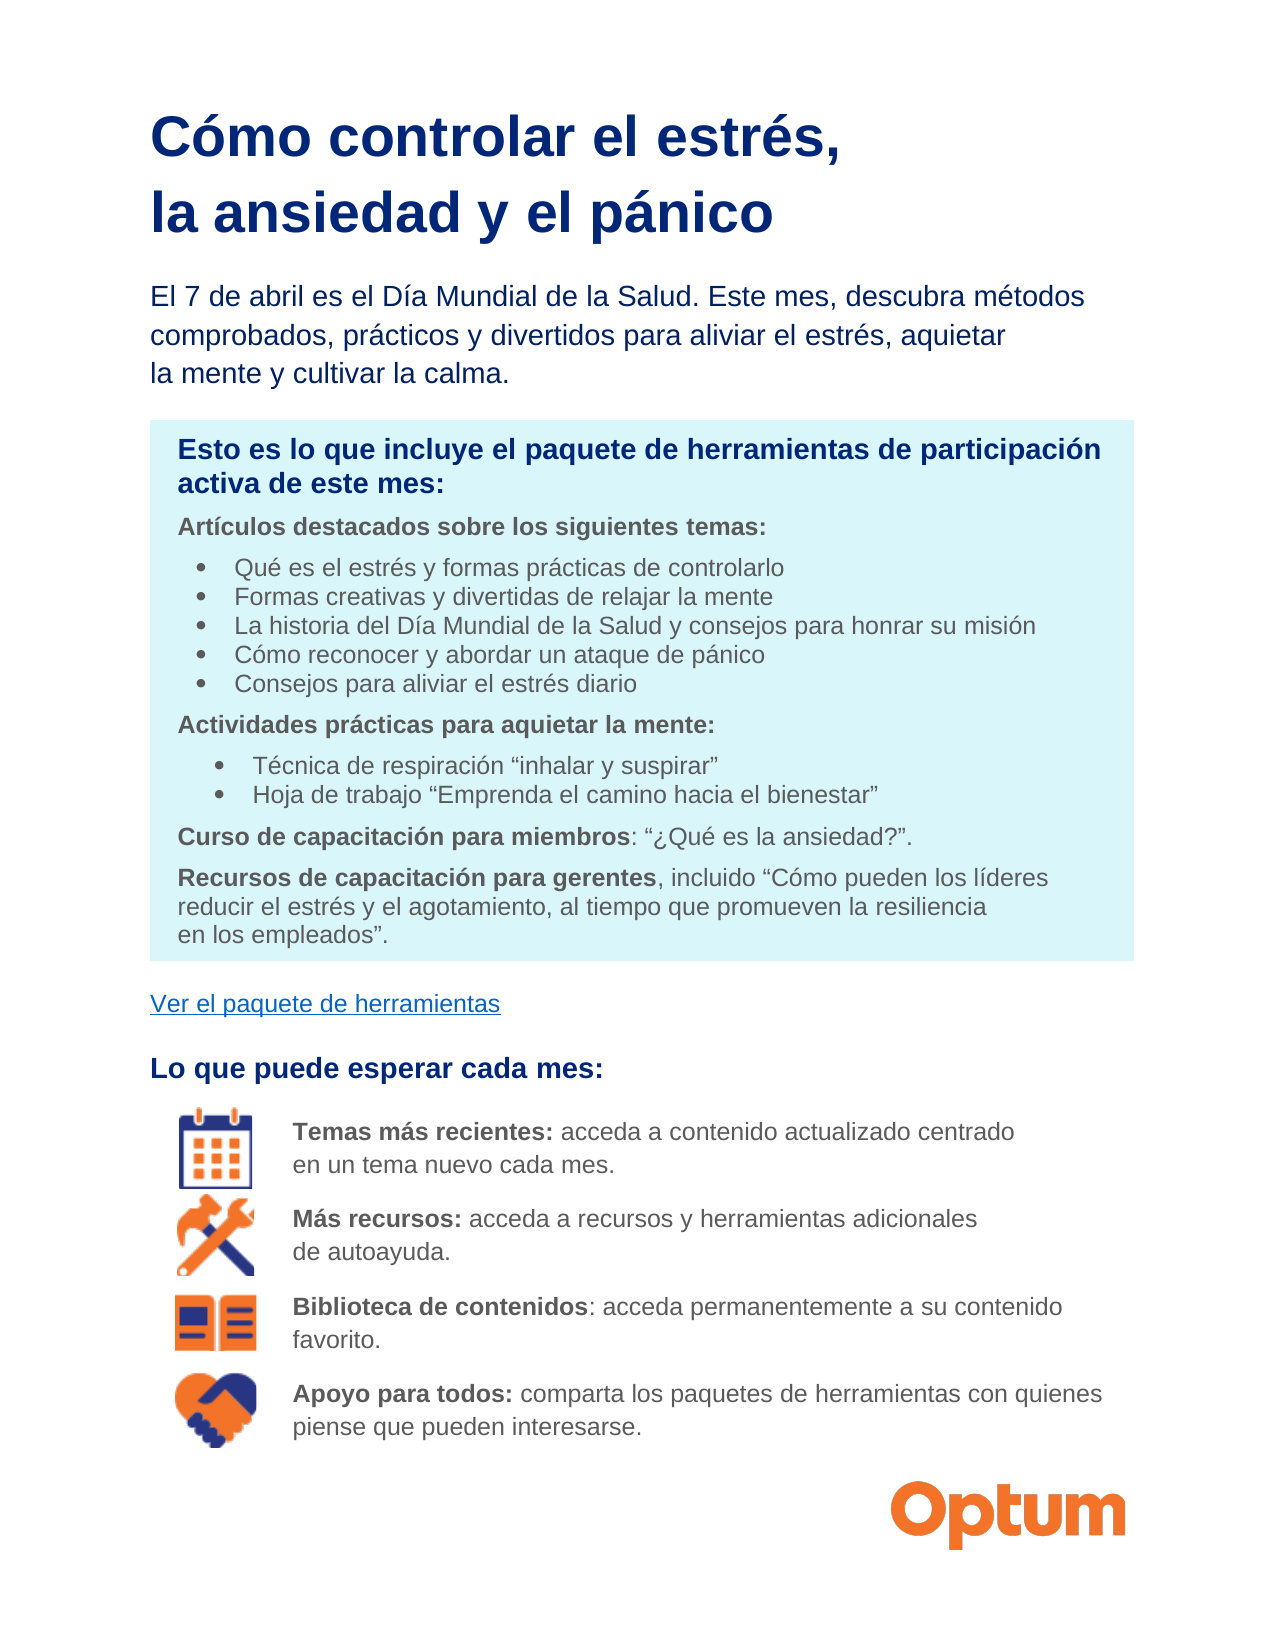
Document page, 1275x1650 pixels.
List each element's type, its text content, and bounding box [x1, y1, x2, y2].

table_cell [150, 1369, 281, 1456]
table_cell [150, 1281, 281, 1368]
text El 7 de abril es el Día Mundial de la Salud. Este mes, descubra métodos comprobados, prácticos y divertidos para aliviar el estrés, aquietar la mente y cultivar la calma. [150, 279, 1125, 390]
table_header [150, 1106, 281, 1193]
table_header Temas más recientes: acceda a contenido actualizado centrado en un tema nuevo cada mes. [281, 1106, 1125, 1193]
table_cell [150, 1194, 281, 1281]
table_cell Más recursos: acceda a recursos y herramientas adicionales de autoayuda. [281, 1194, 1125, 1281]
text Ver el paquete de herramientas [150, 989, 1125, 1018]
text Lo que puede esperar cada mes: [150, 1051, 1125, 1084]
text Cómo controlar el estrés, la ansiedad y el pánico [150, 103, 1125, 244]
table_cell Apoyo para todos: comparta los paquetes de herramientas con quienes piense que pueden interesarse. [281, 1369, 1125, 1456]
table_header Esto es lo que incluye el paquete de herramientas de participación activa de este mes: Artículos destacados sobre los siguientes temas: Qué es el estrés y formas prácticas de controlarlo Formas creativas y divertidas de relajar la mente La historia del Día Mundial de la Salud y consejos para honrar su misión Cómo reconocer y abordar un ataque de pánico Consejos para aliviar el estrés diario Actividades prácticas para aquietar la mente: Técnica de respiración “inhalar y suspirar” Hoja de trabajo “Emprenda el camino hacia el bienestar” Curso de capacitación para miembros: “¿Qué es la ansiedad?”. Recursos de capacitación para gerentes, incluido “Cómo pueden los líderes reducir el estrés y el agotamiento, al tiempo que promueven la resiliencia en los empleados”. [150, 420, 1134, 961]
table_cell Biblioteca de contenidos: acceda permanentemente a su contenido favorito. [281, 1281, 1125, 1368]
